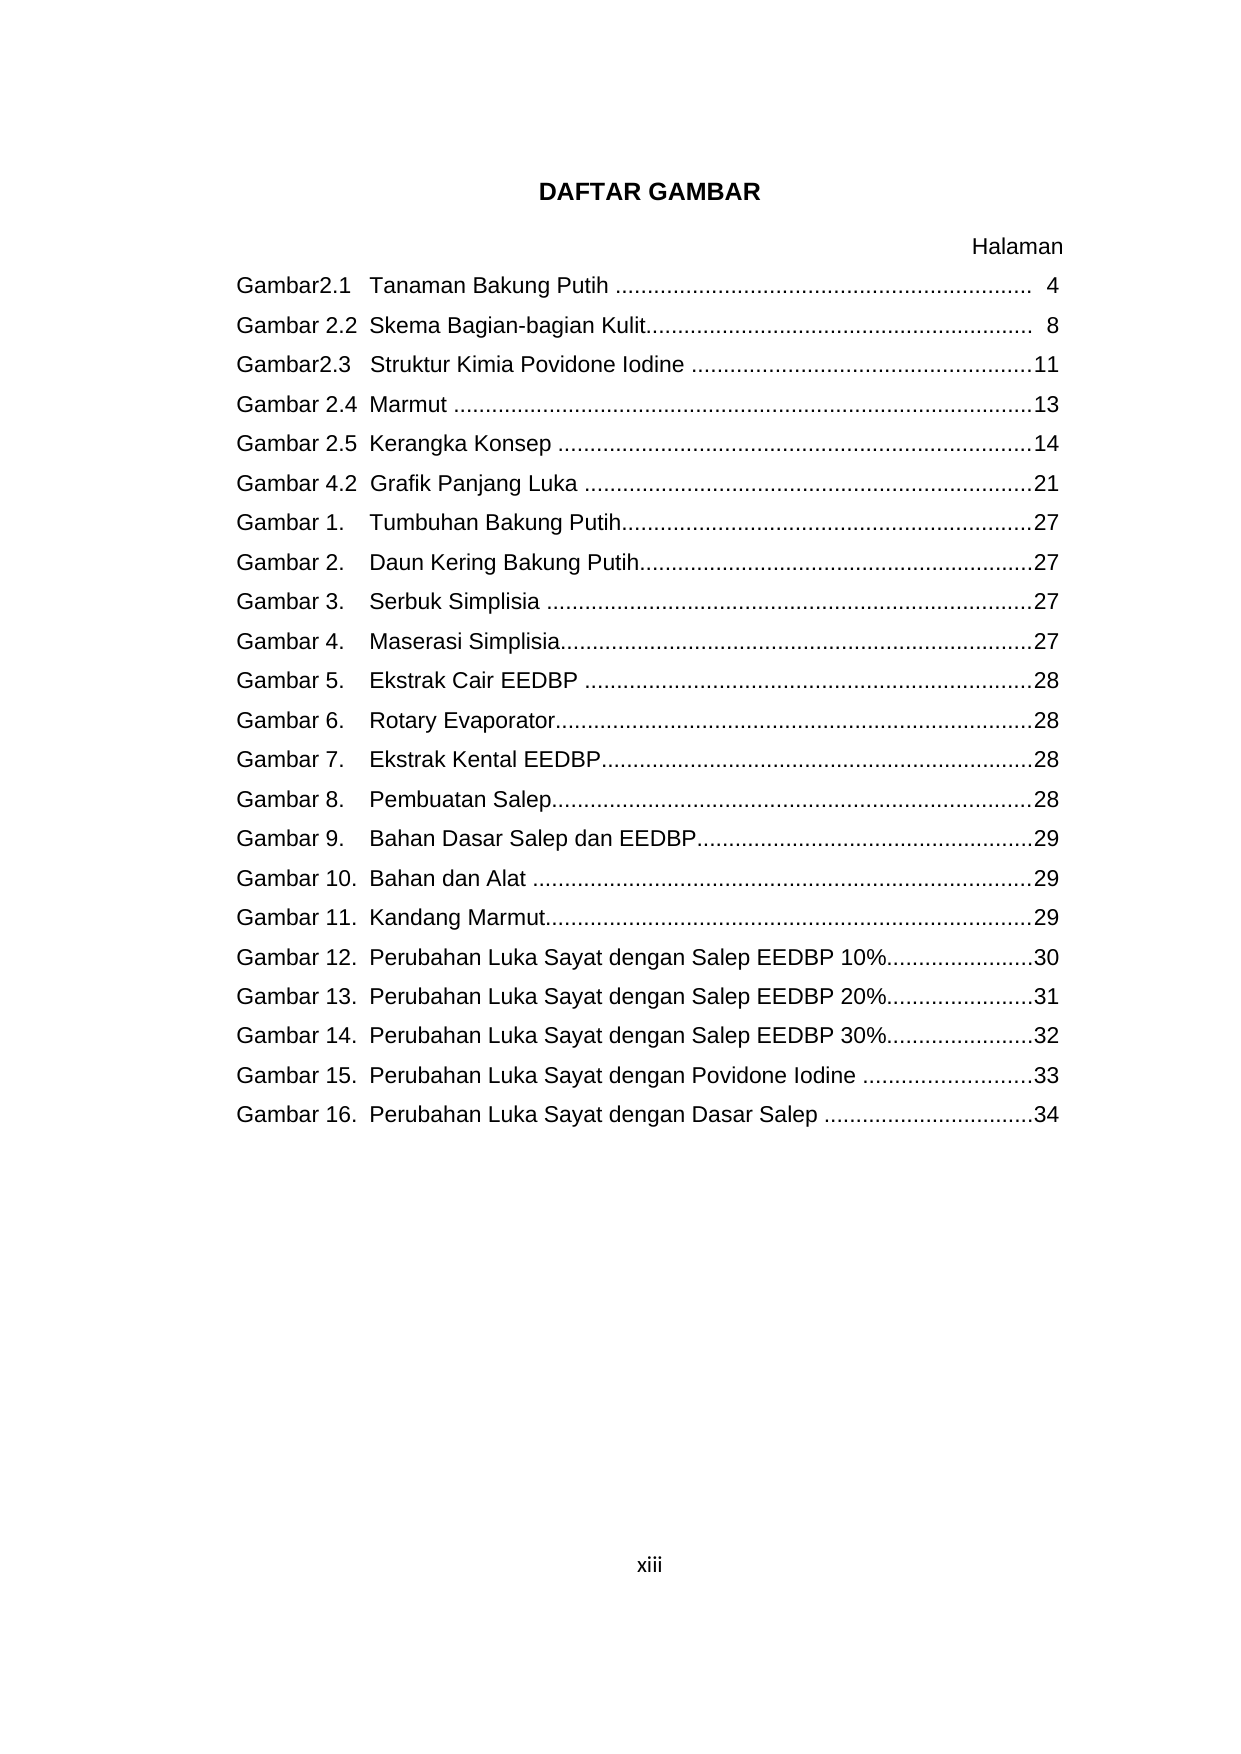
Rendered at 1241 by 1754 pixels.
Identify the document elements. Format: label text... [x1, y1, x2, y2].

text Gambar 1. Tumbuhan Bakung Putih 27 [236, 509, 1063, 536]
text Gambar 9. Bahan Dasar Salep dan EEDBP 29 [236, 825, 1063, 851]
text Gambar 15. Perubahan Luka Sayat dengan Povidone Iodine 33 [236, 1062, 1063, 1088]
text Gambar 10. Bahan dan Alat 29 [236, 864, 1063, 891]
text Halaman [236, 233, 1063, 259]
text Gambar2.1 Tanaman Bakung Putih 4 [236, 272, 1063, 299]
text Gambar 2.4 Marmut 13 [236, 391, 1063, 417]
text Gambar 13. Perubahan Luka Sayat dengan Salep EEDBP 20% 31 [236, 983, 1063, 1009]
text Gambar 14. Perubahan Luka Sayat dengan Salep EEDBP 30% 32 [236, 1022, 1063, 1049]
text Gambar 11. Kandang Marmut 29 [236, 904, 1063, 930]
text Gambar 8. Pembuatan Salep 28 [236, 786, 1063, 812]
text DAFTAR GAMBAR [236, 177, 1063, 206]
text Gambar 16. Perubahan Luka Sayat dengan Dasar Salep 34 [236, 1101, 1063, 1128]
text Gambar 2. Daun Kering Bakung Putih 27 [236, 549, 1063, 575]
text Gambar 2.2 Skema Bagian-bagian Kulit 8 [236, 312, 1063, 338]
text Gambar2.3 Struktur Kimia Povidone Iodine 11 [236, 351, 1063, 378]
text Gambar 6. Rotary Evaporator 28 [236, 707, 1063, 733]
text Gambar 2.5 Kerangka Konsep 14 [236, 430, 1063, 457]
text Gambar 12. Perubahan Luka Sayat dengan Salep EEDBP 10% 30 [236, 943, 1063, 970]
text Gambar 4. Maserasi Simplisia 27 [236, 628, 1063, 654]
text Gambar 4.2 Grafik Panjang Luka 21 [236, 470, 1063, 496]
text Gambar 7. Ekstrak Kental EEDBP 28 [236, 746, 1063, 772]
text Gambar 3. Serbuk Simplisia 27 [236, 588, 1063, 614]
text Gambar 5. Ekstrak Cair EEDBP 28 [236, 667, 1063, 693]
